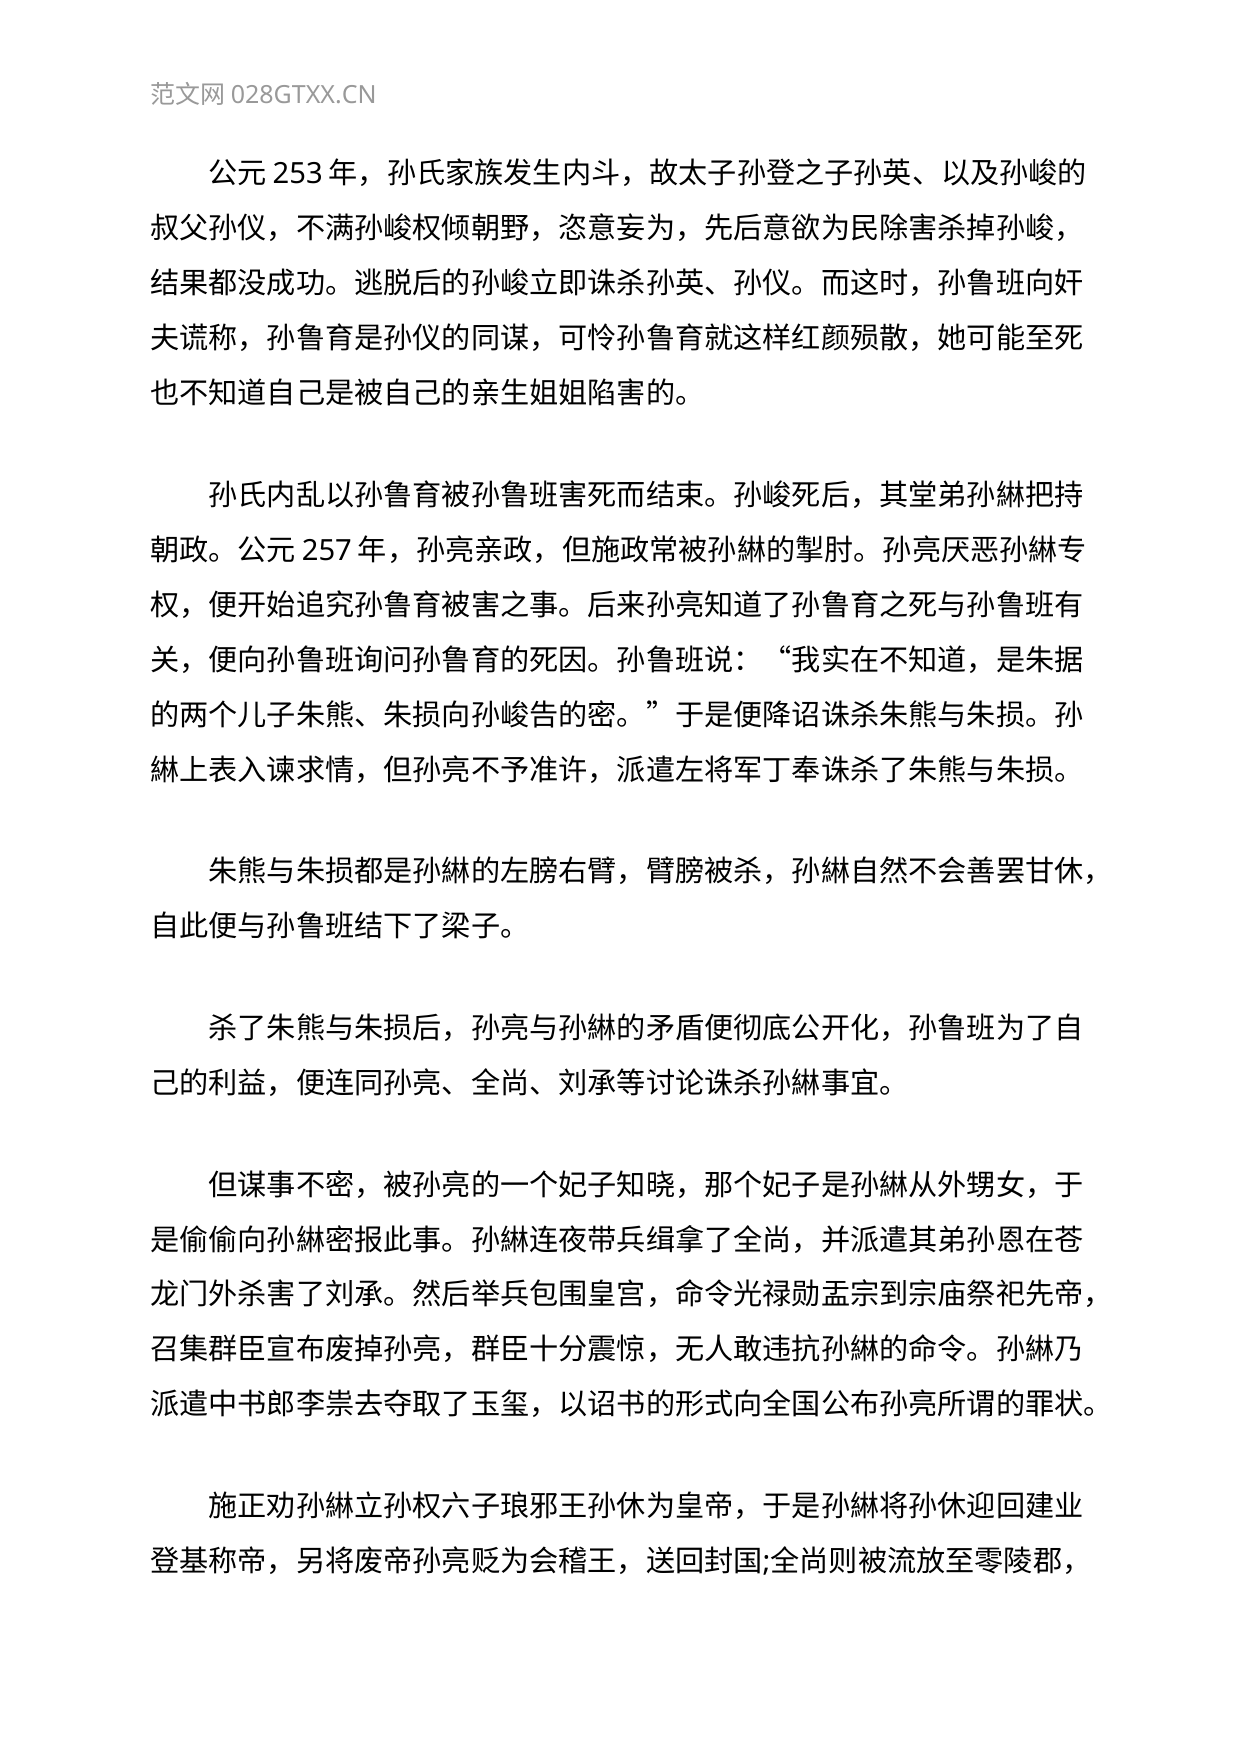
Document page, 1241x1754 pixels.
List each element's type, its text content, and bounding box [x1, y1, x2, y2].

text 孙氏内乱以孙鲁育被孙鲁班害死而结束。孙峻死后，其堂弟孙綝把持朝政。公元257年，孙亮亲政，但施政常被孙綝的掣肘。孙亮厌恶孙綝专权，便开始追究孙鲁育被害之事。后来孙亮知道了孙鲁育之死与孙鲁班有关，便向孙鲁班询问孙鲁育的死因。孙鲁班说：“我实在不知道，是朱据的两个儿子朱熊、朱损向孙峻告的密。”于是便降诏诛杀朱熊与朱损。孙綝上表入谏求情，但孙亮不予准许，派遣左将军丁奉诛杀了朱熊与朱损。 [150, 471, 1090, 788]
text 但谋事不密，被孙亮的一个妃子知晓，那个妃子是孙綝从外甥女，于是偷偷向孙綝密报此事。孙綝连夜带兵缉拿了全尚，并派遣其弟孙恩在苍龙门外杀害了刘承。然后举兵包围皇宫，命令光禄勋盂宗到宗庙祭祀先帝，召集群臣宣布废掉孙亮，群臣十分震惊，无人敢违抗孙綝的命令。孙綝乃派遣中书郎李祟去夺取了玉玺，以诏书的形式向全国公布孙亮所谓的罪状。 [150, 1161, 1090, 1423]
text 公元253年，孙氏家族发生内斗，故太子孙登之子孙英、以及孙峻的叔父孙仪，不满孙峻权倾朝野，恣意妄为，先后意欲为民除害杀掉孙峻，结果都没成功。逃脱后的孙峻立即诛杀孙英、孙仪。而这时，孙鲁班向奸夫谎称，孙鲁育是孙仪的同谋，可怜孙鲁育就这样红颜殒散，她可能至死也不知道自己是被自己的亲生姐姐陷害的。 [150, 150, 1090, 412]
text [150, 1482, 1090, 1580]
text 朱熊与朱损都是孙綝的左膀右臂，臂膀被杀，孙綝自然不会善罢甘休，自此便与孙鲁班结下了梁子。 [150, 848, 1090, 945]
text 杀了朱熊与朱损后，孙亮与孙綝的矛盾便彻底公开化，孙鲁班为了自己的利益，便连同孙亮、全尚、刘承等讨论诛杀孙綝事宜。 [150, 1004, 1090, 1102]
